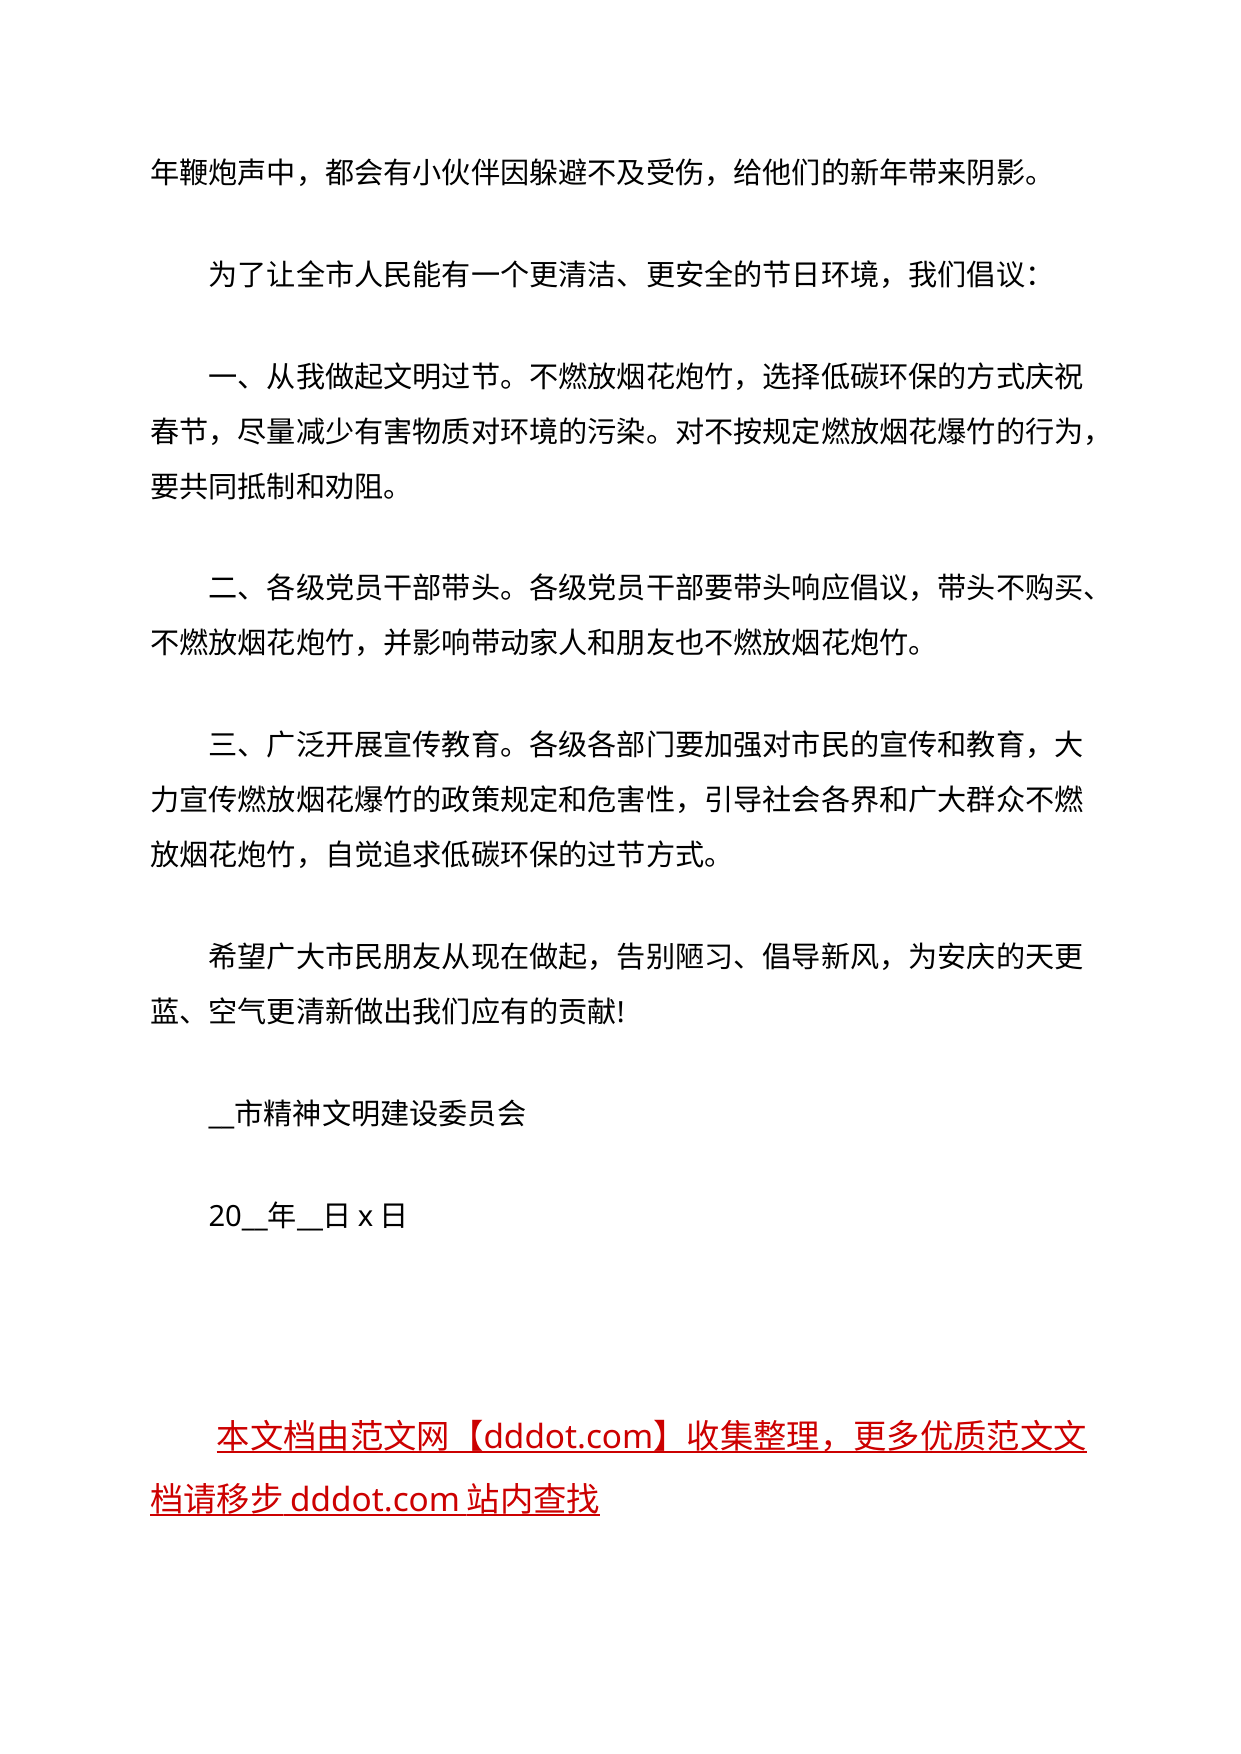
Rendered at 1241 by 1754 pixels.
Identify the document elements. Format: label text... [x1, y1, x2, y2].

text 为了让全市人民能有一个更清洁、更安全的节日环境，我们倡议： [150, 252, 1090, 294]
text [150, 150, 1090, 192]
text 希望广大市民朋友从现在做起，告别陋习、倡导新风，为安庆的天更蓝、空气更清新做出我们应有的贡献! [150, 933, 1090, 1031]
text __市精神文明建设委员会 [150, 1090, 1090, 1133]
text 20__年__日x日 [150, 1192, 1090, 1234]
text 一、从我做起文明过节。不燃放烟花炮竹，选择低碳环保的方式庆祝春节，尽量减少有害物质对环境的污染。对不按规定燃放烟花爆竹的行为，要共同抵制和劝阻。 [150, 353, 1090, 506]
text 二、各级党员干部带头。各级党员干部要带头响应倡议，带头不购买、不燃放烟花炮竹，并影响带动家人和朋友也不燃放烟花炮竹。 [150, 565, 1090, 662]
text 三、广泛开展宣传教育。各级各部门要加强对市民的宣传和教育，大力宣传燃放烟花爆竹的政策规定和危害性，引导社会各界和广大群众不燃放烟花炮竹，自觉追求低碳环保的过节方式。 [150, 722, 1090, 874]
text 本文档由范文网【dddot.com】收集整理，更多优质范文文档请移步dddot.com站内查找 [150, 1409, 1090, 1521]
